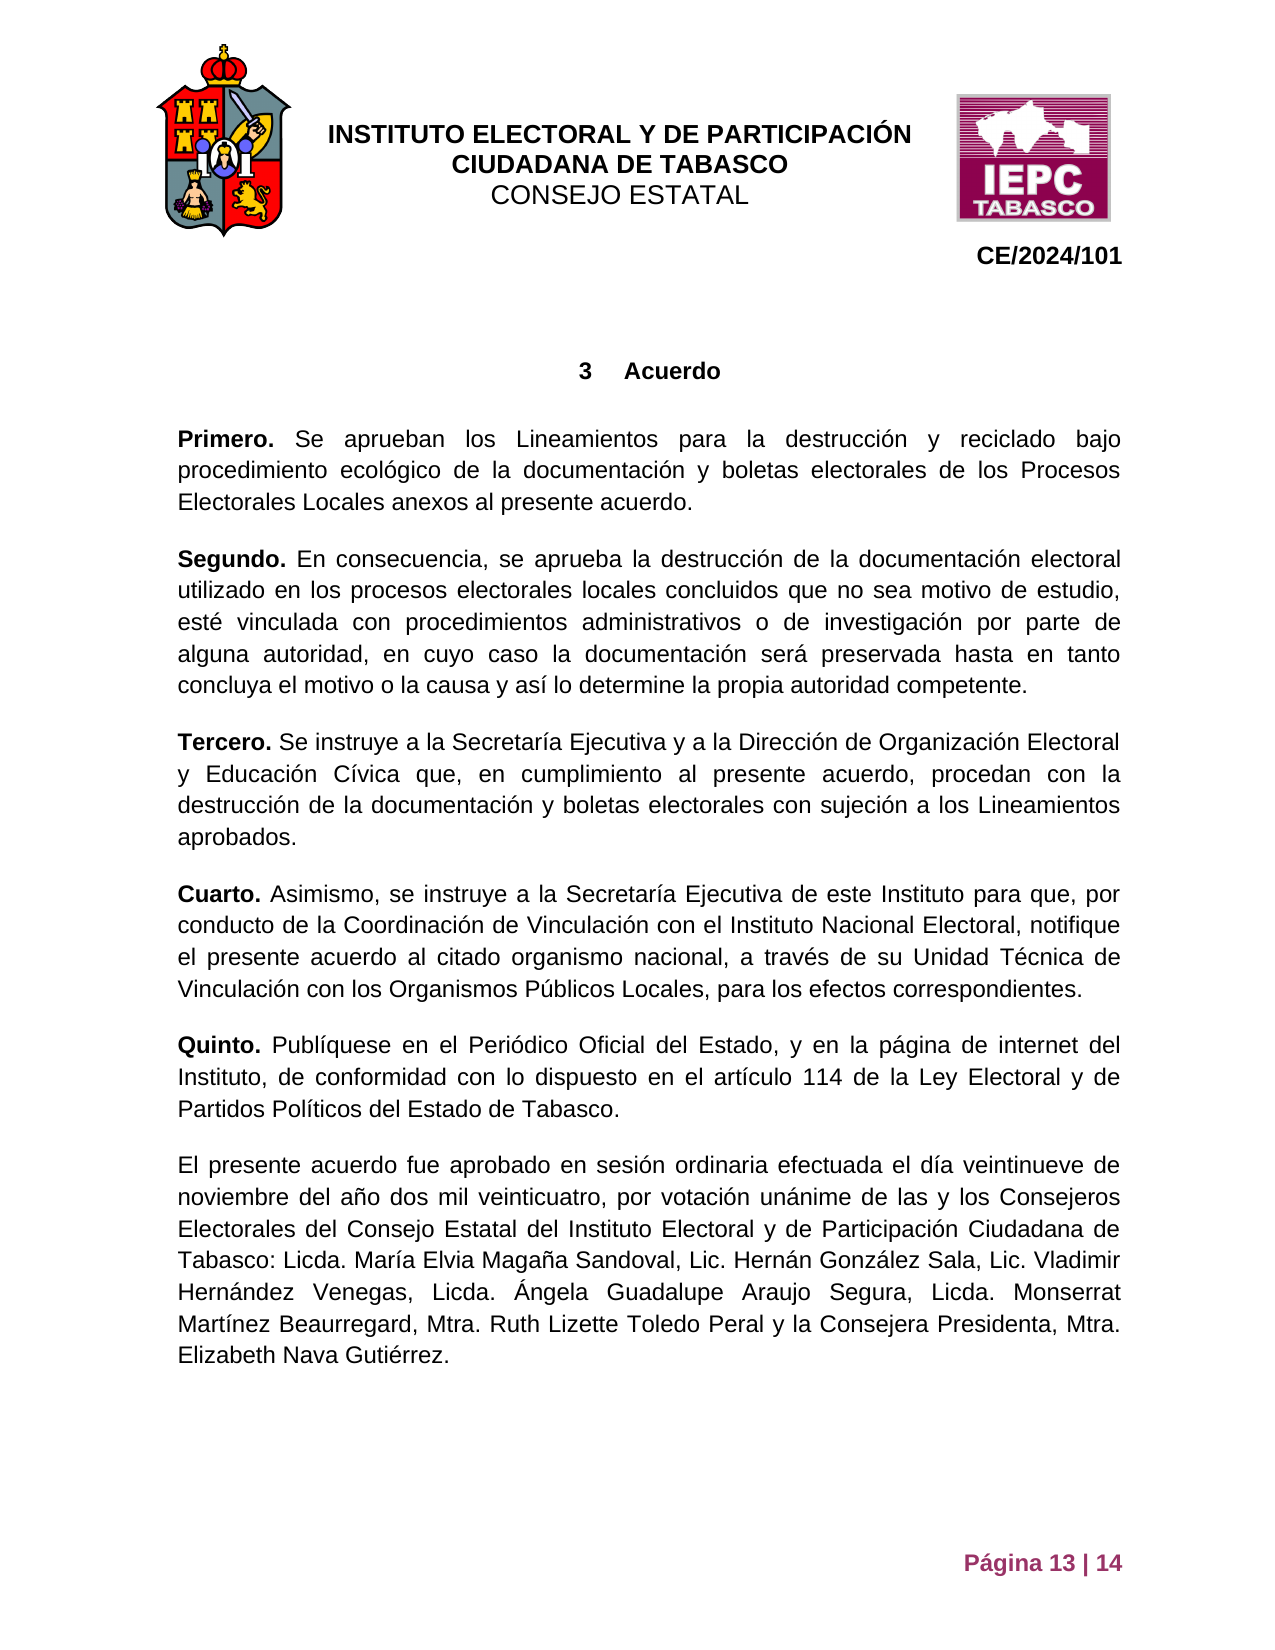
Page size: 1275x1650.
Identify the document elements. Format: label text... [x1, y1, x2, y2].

text Tercero. Se instruye a la Secretaría Ejecutiva y a la Dirección de Organización Electoral y Educación Cívica que, en cumplimiento al presente acuerdo, procedan con la destrucción de la documentación y boletas electorales con sujeción a los Lineamientos aprobados. [177, 728, 1122, 851]
picture [956, 94, 1111, 222]
text El presente acuerdo fue aprobado en sesión ordinaria efectuada el día veintinueve de noviembre del año dos mil veinticuatro, por votación unánime de las y los Consejeros Electorales del Consejo Estatal del Instituto Electoral y de Participación Ciudadana de Tabasco: Licda. María Elvia Magaña Sandoval, Lic. Hernán González Sala, Lic. Vladimir Hernández Venegas, Licda. Ángela Guadalupe Araujo Segura, Licda. Monserrat Martínez Beaurregard, Mtra. Ruth Lizette Toledo Peral y la Consejera Presidenta, Mtra. Elizabeth Nava Gutiérrez. [177, 1151, 1122, 1369]
picture [147, 44, 295, 241]
text Quinto. Publíquese en el Periódico Oficial del Estado, y en la página de internet del Instituto, de conformidad con lo dispuesto en el artículo 114 de la Ley Electoral y de Partidos Políticos del Estado de Tabasco. [177, 1031, 1122, 1122]
subtitle Acuerdo [177, 357, 1122, 384]
text Primero. Se aprueban los Lineamientos para la destrucción y reciclado bajo procedimiento ecológico de la documentación y boletas electorales de los Procesos Electorales Locales anexos al presente acuerdo. [177, 425, 1122, 516]
text Cuarto. Asimismo, se instruye a la Secretaría Ejecutiva de este Instituto para que, por conducto de la Coordinación de Vinculación con el Instituto Nacional Electoral, notifique el presente acuerdo al citado organismo nacional, a través de su Unidad Técnica de Vinculación con los Organismos Públicos Locales, para los efectos correspondientes. [177, 880, 1122, 1002]
text Segundo. En consecuencia, se aprueba la destrucción de la documentación electoral utilizado en los procesos electorales locales concluidos que no sea motivo de estudio, esté vinculada con procedimientos administrativos o de investigación por parte de alguna autoridad, en cuyo caso la documentación será preservada hasta en tanto concluya el motivo o la causa y así lo determine la propia autoridad competente. [177, 545, 1122, 699]
